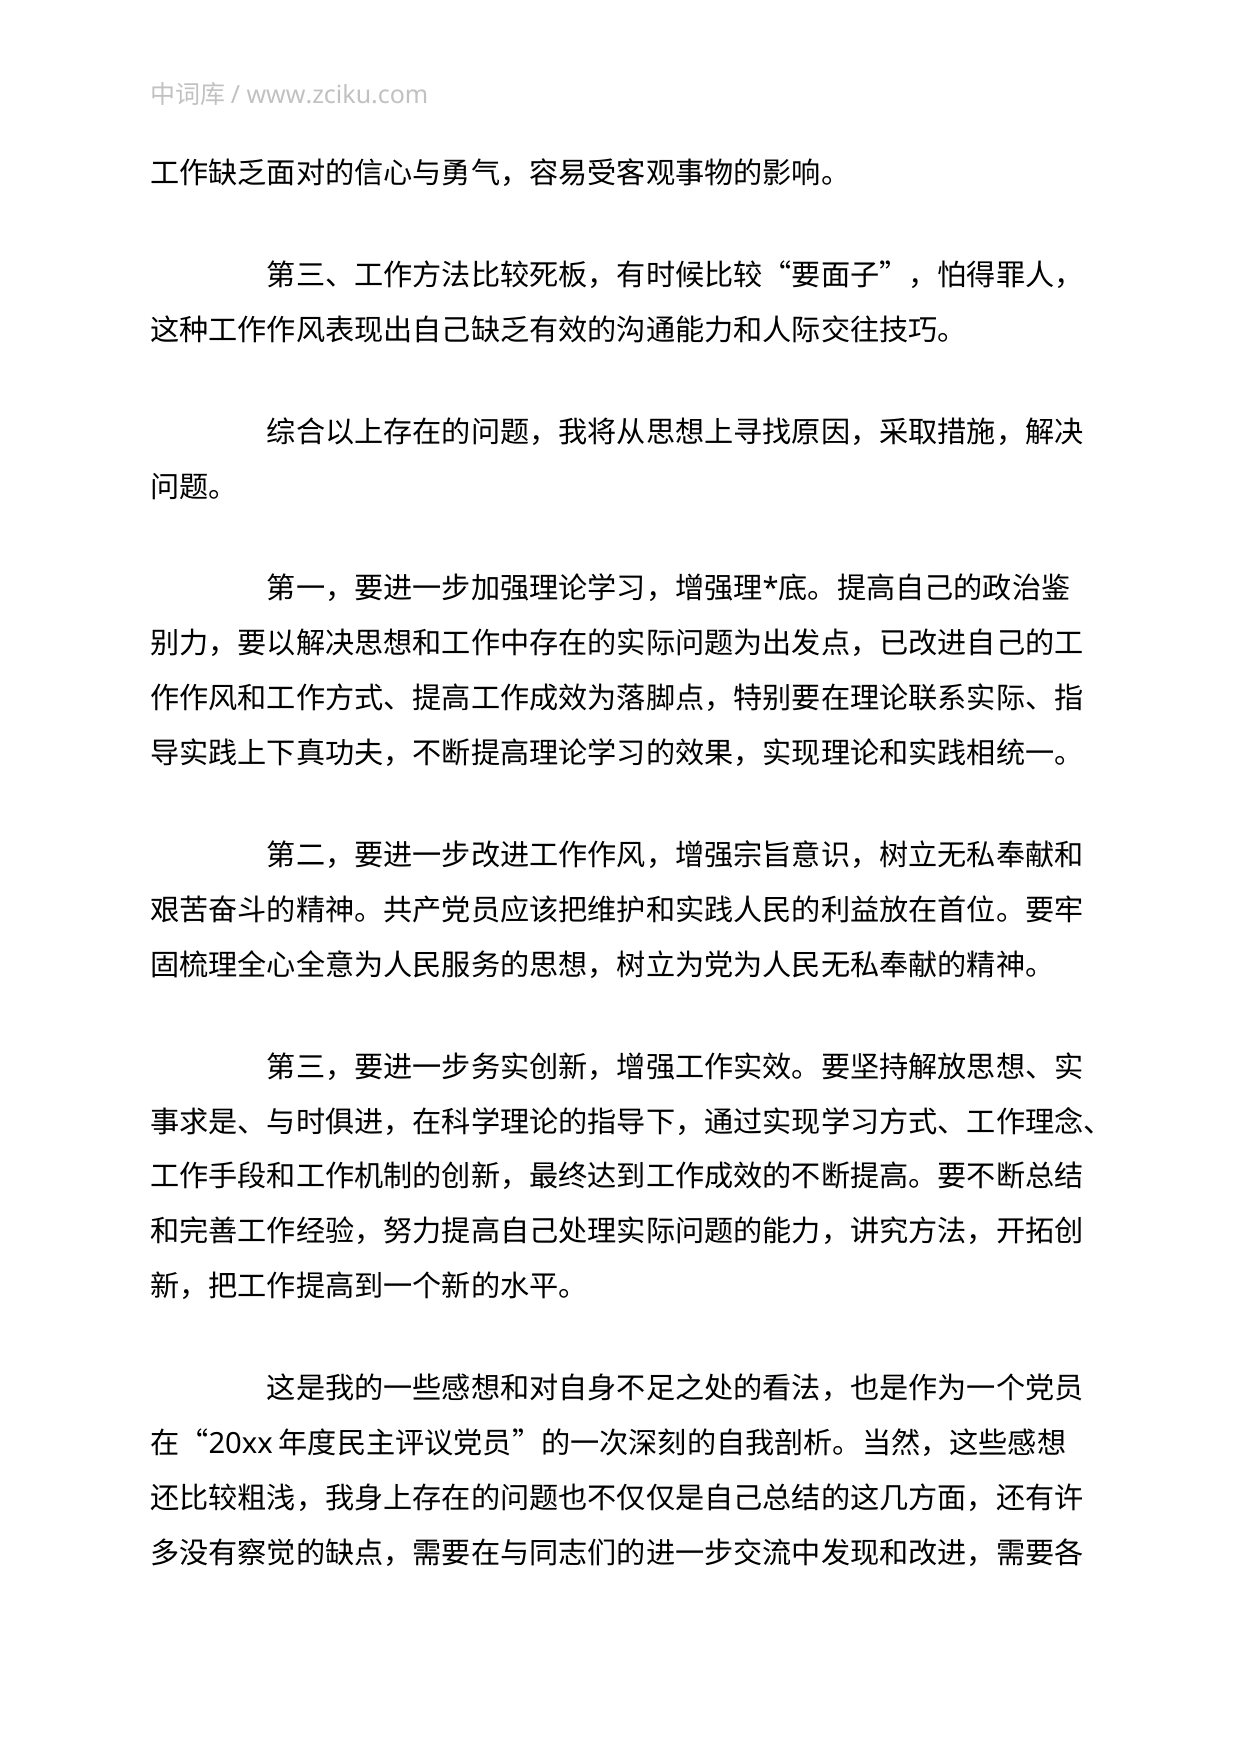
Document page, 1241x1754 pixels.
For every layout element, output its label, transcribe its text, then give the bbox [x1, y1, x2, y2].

text 第三、工作方法比较死板，有时候比较“要面子”，怕得罪人，这种工作作风表现出自己缺乏有效的沟通能力和人际交往技巧。 [150, 252, 1090, 349]
text 第三，要进一步务实创新，增强工作实效。要坚持解放思想、实事求是、与时俱进，在科学理论的指导下，通过实现学习方式、工作理念、工作手段和工作机制的创新，最终达到工作成效的不断提高。要不断总结和完善工作经验，努力提高自己处理实际问题的能力，讲究方法，开拓创新，把工作提高到一个新的水平。 [150, 1043, 1090, 1305]
text 综合以上存在的问题，我将从思想上寻找原因，采取措施，解决问题。 [150, 408, 1090, 506]
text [150, 150, 1090, 192]
text 第一，要进一步加强理论学习，增强理*底。提高自己的政治鉴别力，要以解决思想和工作中存在的实际问题为出发点，已改进自己的工作作风和工作方式、提高工作成效为落脚点，特别要在理论联系实际、指导实践上下真功夫，不断提高理论学习的效果，实现理论和实践相统一。 [150, 565, 1090, 772]
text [150, 1364, 1090, 1572]
text 第二，要进一步改进工作作风，增强宗旨意识，树立无私奉献和艰苦奋斗的精神。共产党员应该把维护和实践人民的利益放在首位。要牢固梳理全心全意为人民服务的思想，树立为党为人民无私奉献的精神。 [150, 832, 1090, 984]
